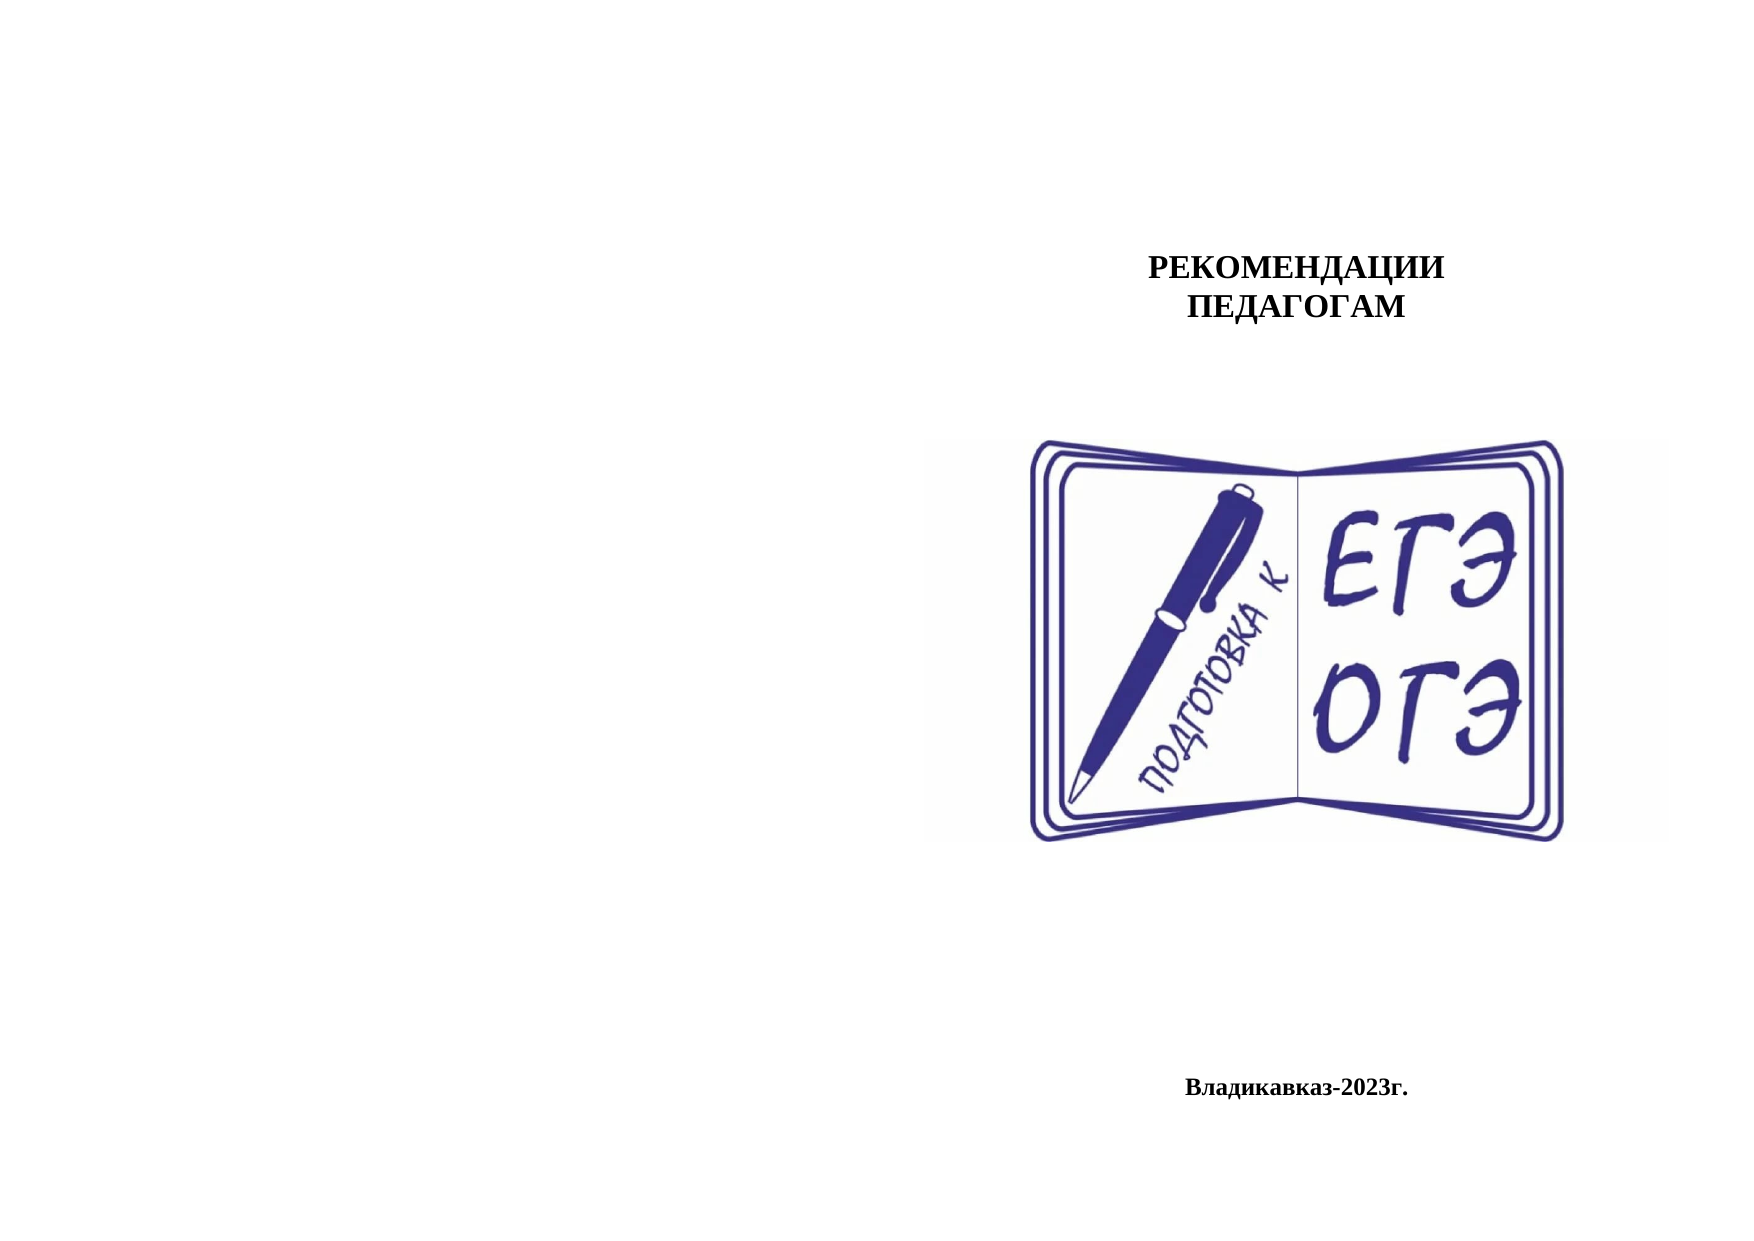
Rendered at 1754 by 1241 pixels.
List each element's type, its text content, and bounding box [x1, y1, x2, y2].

picture [924, 439, 1669, 842]
text РЕКОМЕНДАЦИИ [914, 247, 1679, 286]
text ПЕДАГОГАМ [914, 286, 1679, 324]
text Владикавказ-2023г. [914, 1072, 1679, 1101]
